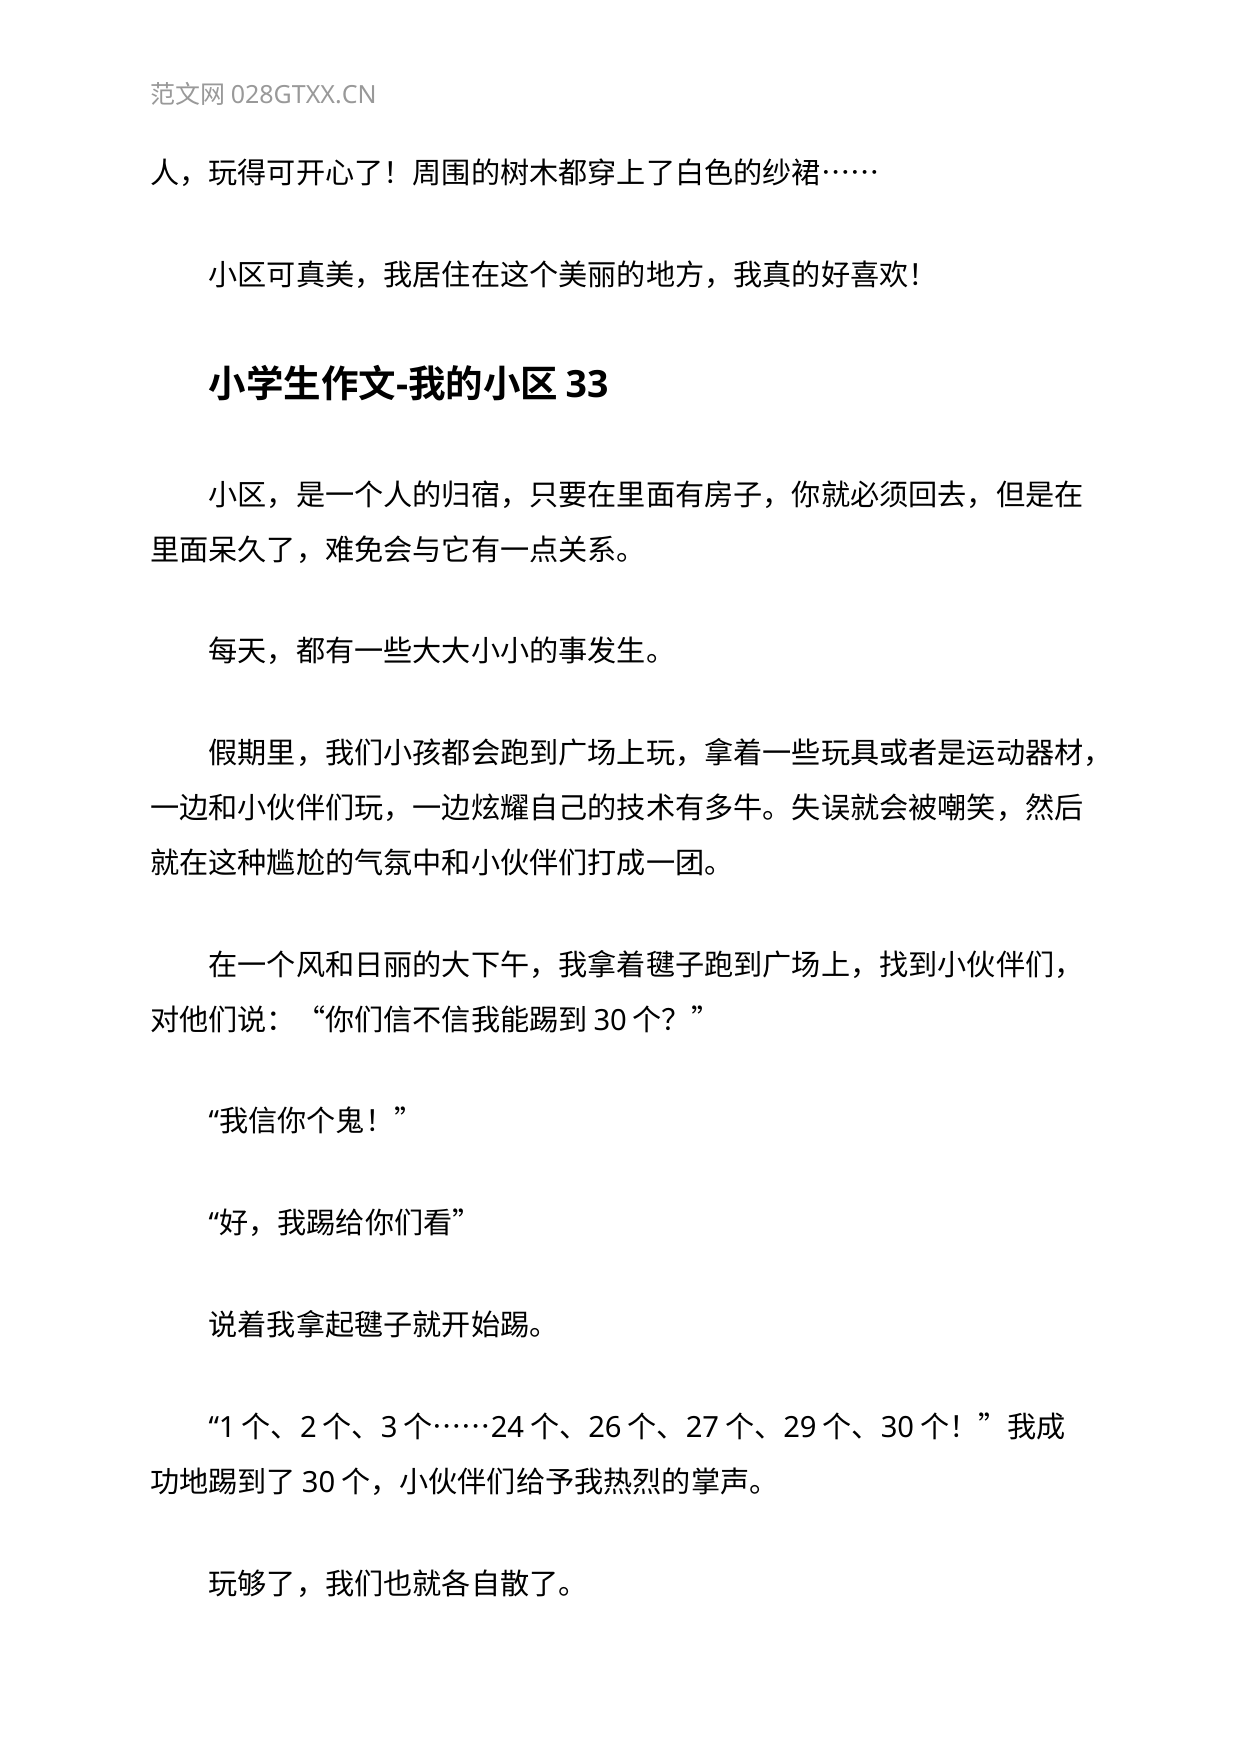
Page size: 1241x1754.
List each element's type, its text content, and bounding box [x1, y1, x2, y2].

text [150, 150, 1090, 192]
text 每天，都有一些大大小小的事发生。 [150, 628, 1090, 670]
text 小区，是一个人的归宿，只要在里面有房子，你就必须回去，但是在里面呆久了，难免会与它有一点关系。 [150, 471, 1090, 568]
text 小学生作文-我的小区33 [150, 353, 1090, 408]
text 在一个风和日丽的大下午，我拿着毽子跑到广场上，找到小伙伴们，对他们说：“你们信不信我能踢到30个？” [150, 941, 1090, 1038]
text “1个、2个、3个……24个、26个、27个、29个、30个！”我成功地踢到了30个，小伙伴们给予我热烈的掌声。 [150, 1404, 1090, 1501]
text 小区可真美，我居住在这个美丽的地方，我真的好喜欢！ [150, 252, 1090, 294]
text “我信你个鬼！” [150, 1098, 1090, 1140]
text 假期里，我们小孩都会跑到广场上玩，拿着一些玩具或者是运动器材，一边和小伙伴们玩，一边炫耀自己的技术有多牛。失误就会被嘲笑，然后就在这种尴尬的气氛中和小伙伴们打成一团。 [150, 729, 1090, 882]
text “好，我踢给你们看” [150, 1200, 1090, 1242]
text 玩够了，我们也就各自散了。 [150, 1561, 1090, 1603]
text 说着我拿起毽子就开始踢。 [150, 1302, 1090, 1344]
